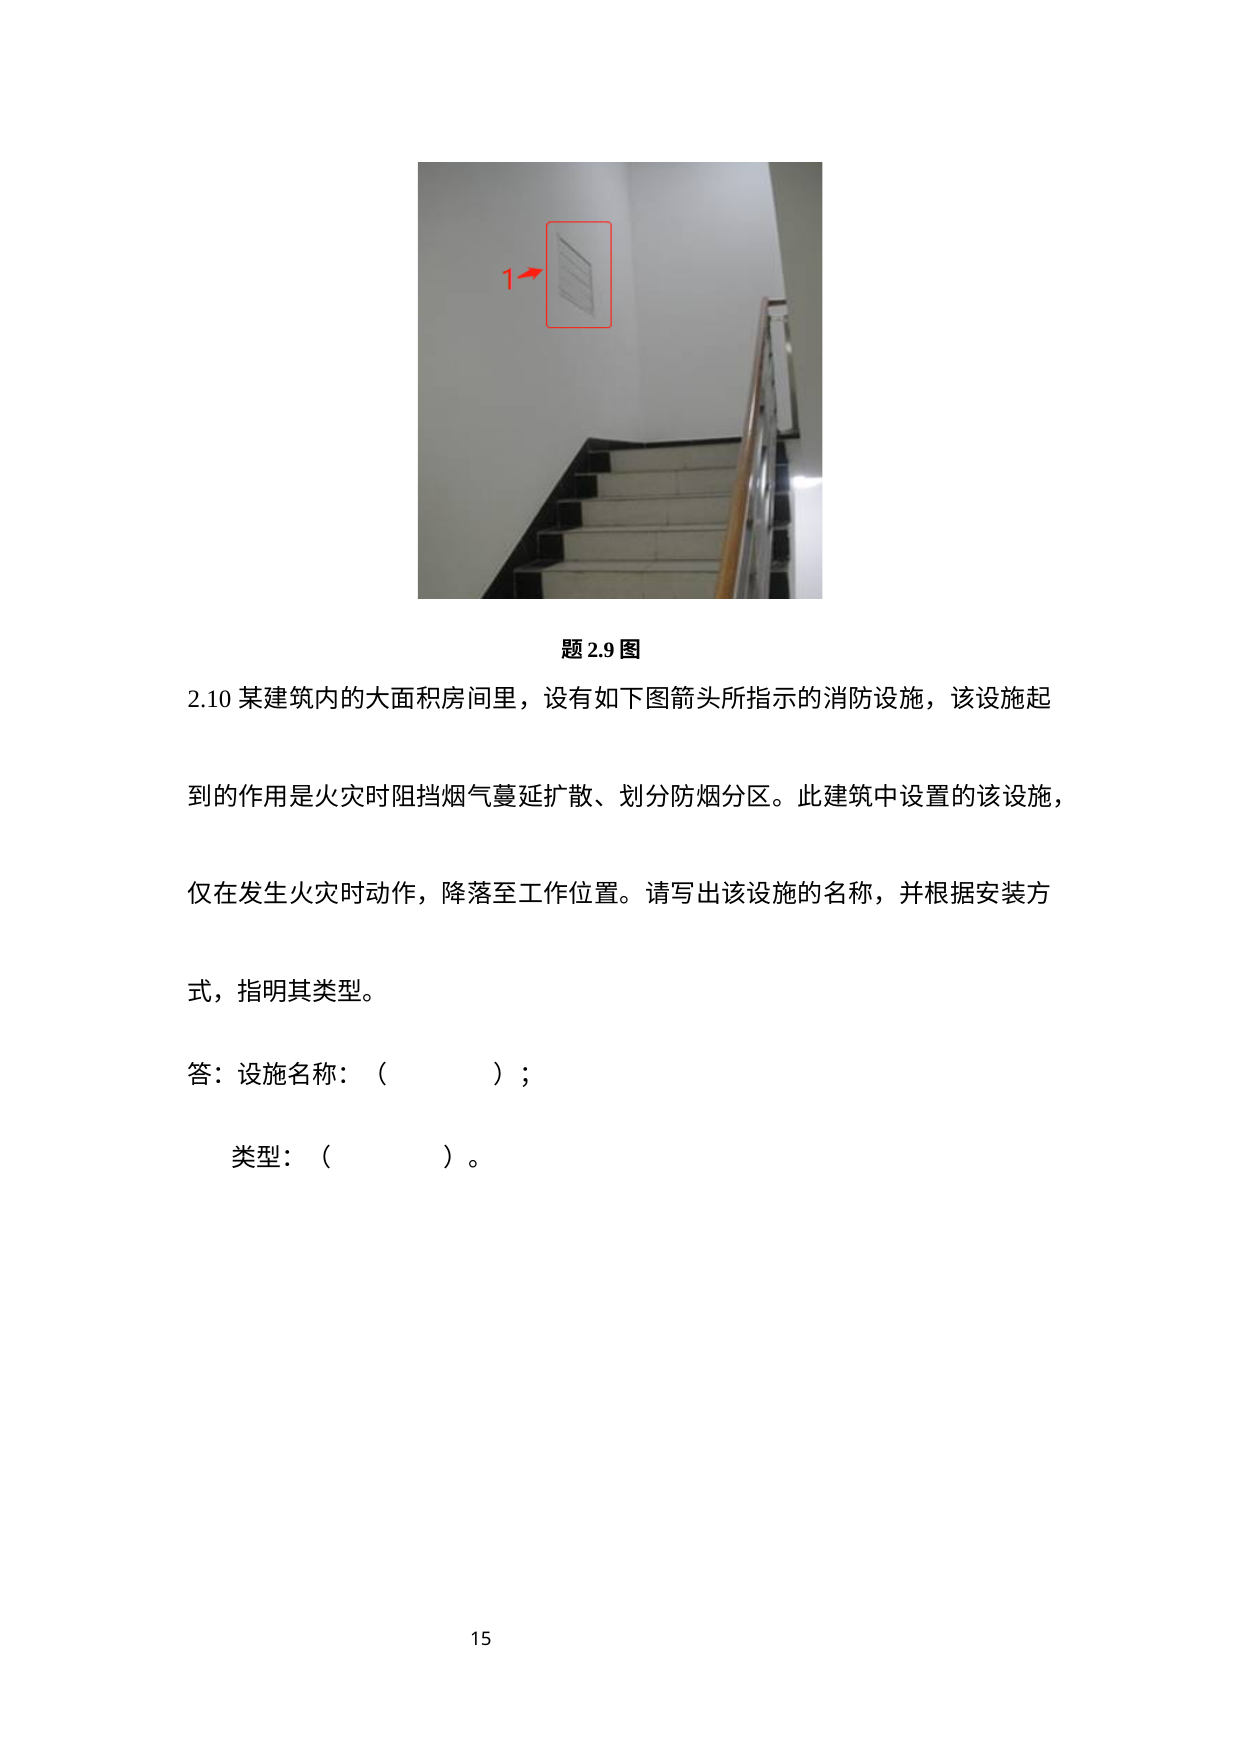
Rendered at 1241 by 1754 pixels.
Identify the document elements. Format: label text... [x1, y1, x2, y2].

list 类型：（ ）。 [187, 1123, 1053, 1188]
list 题2.9图 [187, 632, 1053, 664]
list 答：设施名称：（ ）； [187, 1040, 1053, 1105]
picture [417, 162, 823, 599]
list 2.10 某建筑内的大面积房间里，设有如下图箭头所指示的消防设施，该设施起到的作用是火灾时阻挡烟气蔓延扩散、划分防烟分区。此建筑中设置的该设施，仅在发生火灾时动作，降落至工作位置。请写出该设施的名称，并根据安装方式，指明其类型。 [187, 664, 1053, 1022]
